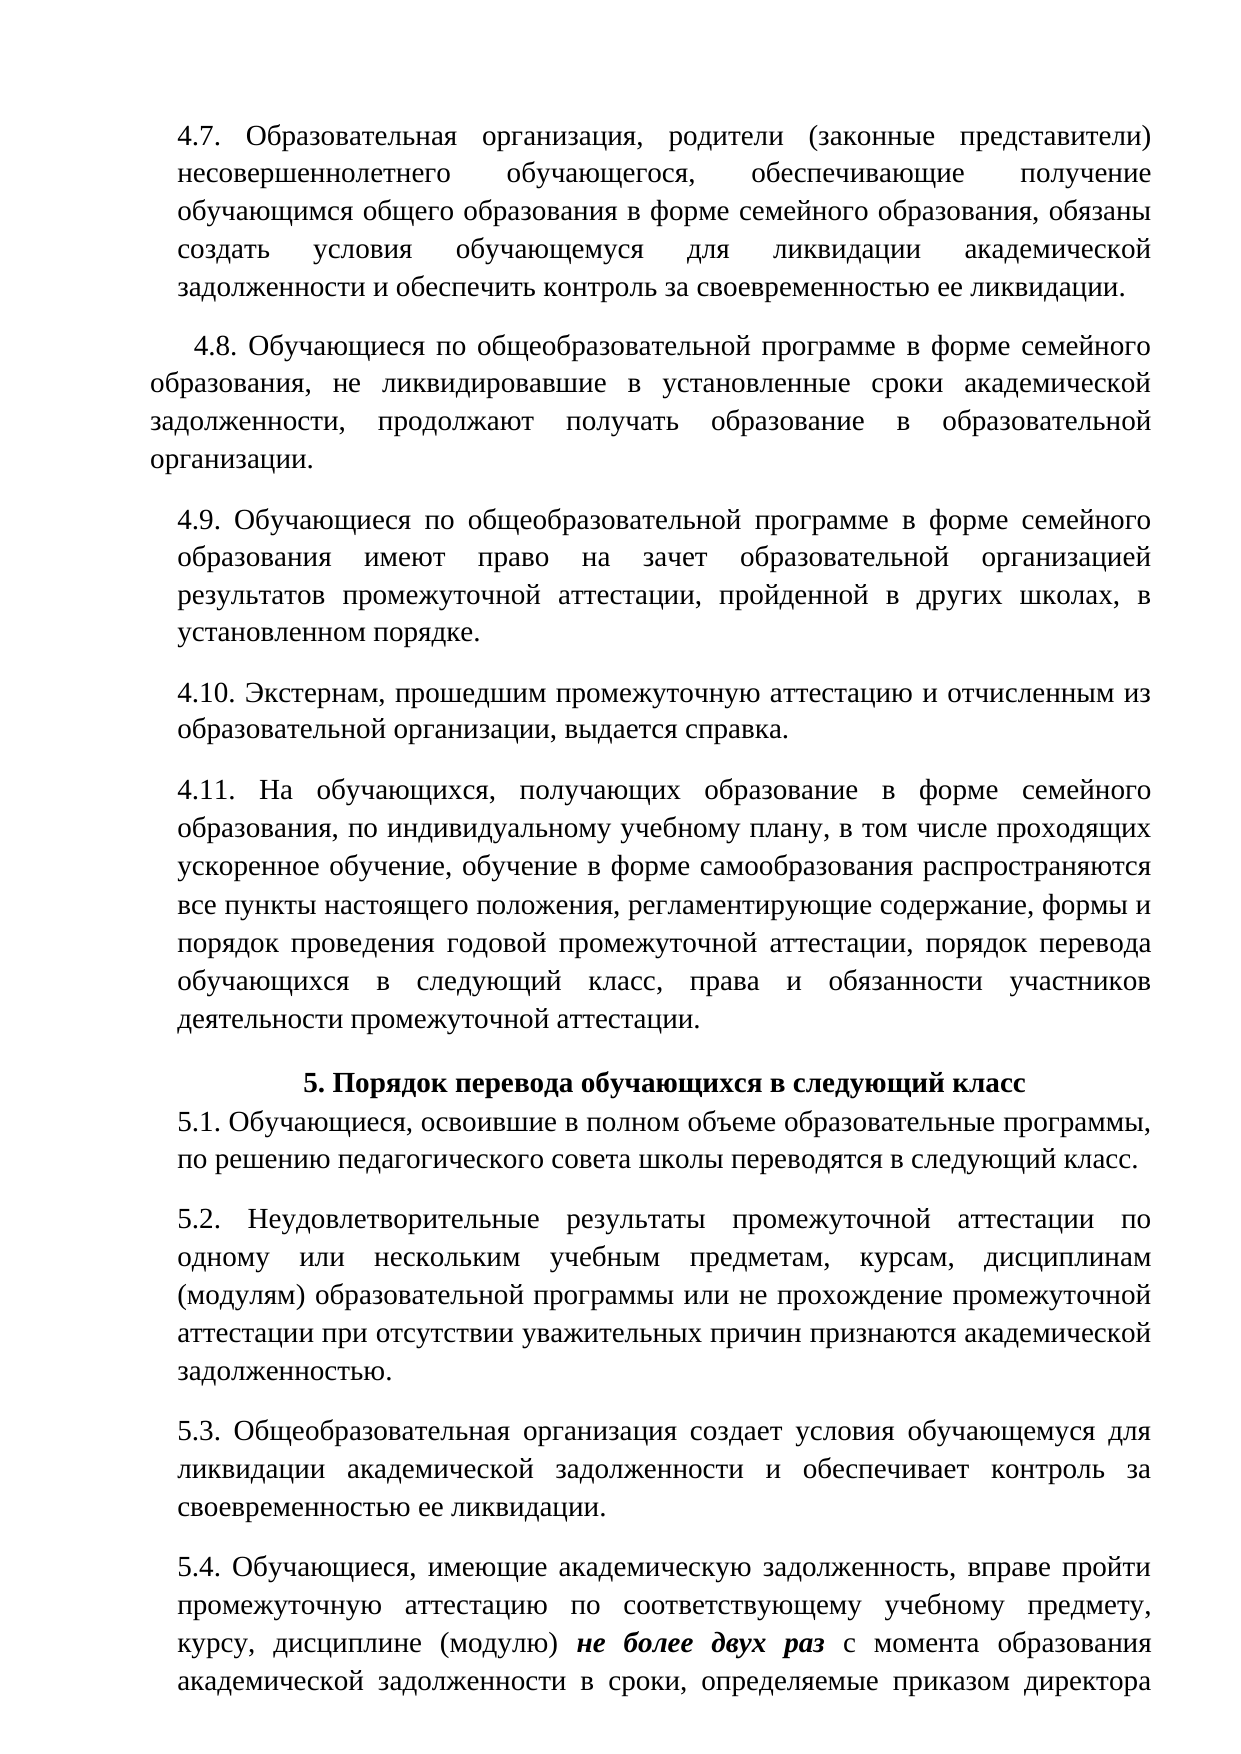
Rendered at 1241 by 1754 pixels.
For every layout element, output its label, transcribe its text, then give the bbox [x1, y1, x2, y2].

text 5.1. Обучающиеся, освоившие в полном объеме образовательные программы, по решению педагогического совета школы переводятся в следующий класс. [177, 1104, 1152, 1174]
text 4.11. На обучающихся, получающих образование в форме семейного образования, по индивидуальному учебному плану, в том числе проходящих ускоренное обучение, обучение в форме самообразования распространяются все пункты настоящего положения, регламентирующие содержание, формы и порядок проведения годовой промежуточной аттестации, порядок перевода обучающихся в следующий класс, права и обязанности участников деятельности промежуточной аттестации. [177, 772, 1152, 1035]
text 4.8. Обучающиеся по общеобразовательной программе в форме семейного образования, не ликвидировавшие в установленные сроки академической задолженности, продолжают получать образование в образовательной организации. [150, 328, 1152, 474]
text 5. Порядок перевода обучающихся в следующий класс [150, 1065, 1179, 1099]
text 4.7. Образовательная организация, родители (законные представители) несовершеннолетнего обучающегося, обеспечивающие получение обучающимся общего образования в форме семейного образования, обязаны создать условия обучающемуся для ликвидации академической задолженности и обеспечить контроль за своевременностью ее ликвидации. [177, 118, 1152, 302]
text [177, 1549, 1152, 1697]
text 5.2. Неудовлетворительные результаты промежуточной аттестации по одному или нескольким учебным предметам, курсам, дисциплинам (модулям) образовательной программы или не прохождение промежуточной аттестации при отсутствии уважительных причин признаются академической задолженностью. [177, 1202, 1152, 1386]
text 4.9. Обучающиеся по общеобразовательной программе в форме семейного образования имеют право на зачет образовательной организацией результатов промежуточной аттестации, пройденной в других школах, в установленном порядке. [177, 502, 1152, 648]
text 4.10. Экстернам, прошедшим промежуточную аттестацию и отчисленным из образовательной организации, выдается справка. [177, 675, 1152, 745]
text 5.3. Общеобразовательная организация создает условия обучающемуся для ликвидации академической задолженности и обеспечивает контроль за своевременностью ее ликвидации. [177, 1413, 1152, 1523]
